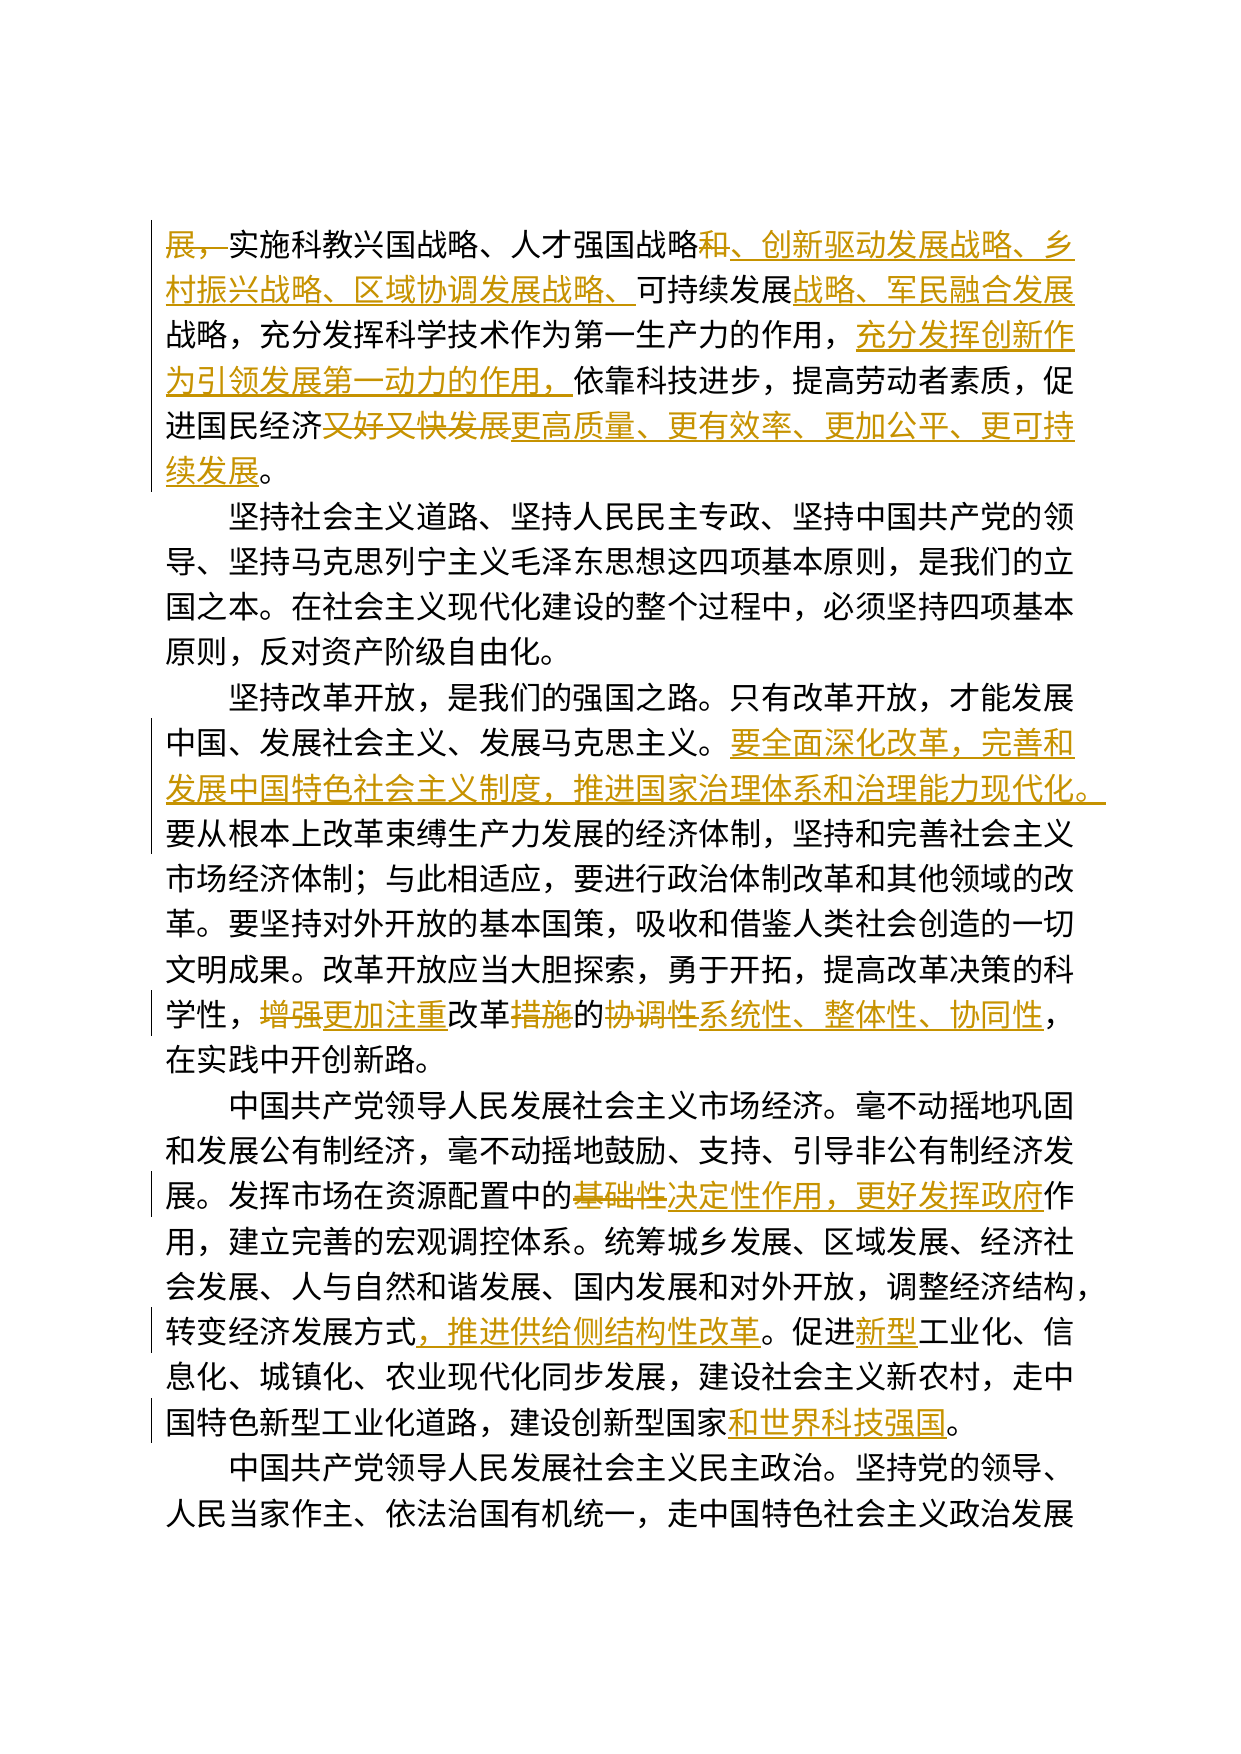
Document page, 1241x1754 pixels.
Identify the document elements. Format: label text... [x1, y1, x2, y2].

text 坚持社会主义道路、坚持人民民主专政、坚持中国共产党的领导、坚持马克思列宁主义毛泽东思想这四项基本原则，是我们的立国之本。在社会主义现代化建设的整个过程中，必须坚持四项基本原则，反对资产阶级自由化。 [165, 492, 1075, 673]
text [165, 1443, 1075, 1534]
text 坚持改革开放，是我们的强国之路。只有改革开放，才能发展中国、发展社会主义、发展马克思主义。要从根本上改革束缚生产力发展的经济体制，坚持和完善社会主义市场经济体制；与此相适应，要进行政治体制改革和其他领域的改革。要坚持对外开放的基本国策，吸收和借鉴人类社会创造的一切文明成果。改革开放应当大胆探索，勇于开拓，提高改革决策的科学性，改革的，在实践中开创新路。 [165, 803, 1075, 1081]
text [165, 220, 1075, 492]
text 坚持改革开放，是我们的强国之路。只有改革开放，才能发展中国、发展社会主义、发展马克思主义。要从根本上改革束缚生产力发展的经济体制，坚持和完善社会主义市场经济体制；与此相适应，要进行政治体制改革和其他领域的改革。要坚持对外开放的基本国策，吸收和借鉴人类社会创造的一切文明成果。改革开放应当大胆探索，勇于开拓，提高改革决策的科学性，改革的，在实践中开创新路。 [165, 673, 1075, 802]
text 中国共产党领导人民发展社会主义市场经济。毫不动摇地巩固和发展公有制经济，毫不动摇地鼓励、支持、引导非公有制经济发展。发挥市场在资源配置中的作用，建立完善的宏观调控体系。统筹城乡发展、区域发展、经济社会发展、人与自然和谐发展、国内发展和对外开放，调整经济结构，转变经济发展方式。促进工业化、信息化、城镇化、农业现代化同步发展，建设社会主义新农村，走中国特色新型工业化道路，建设创新型国家。 [165, 1081, 1075, 1443]
